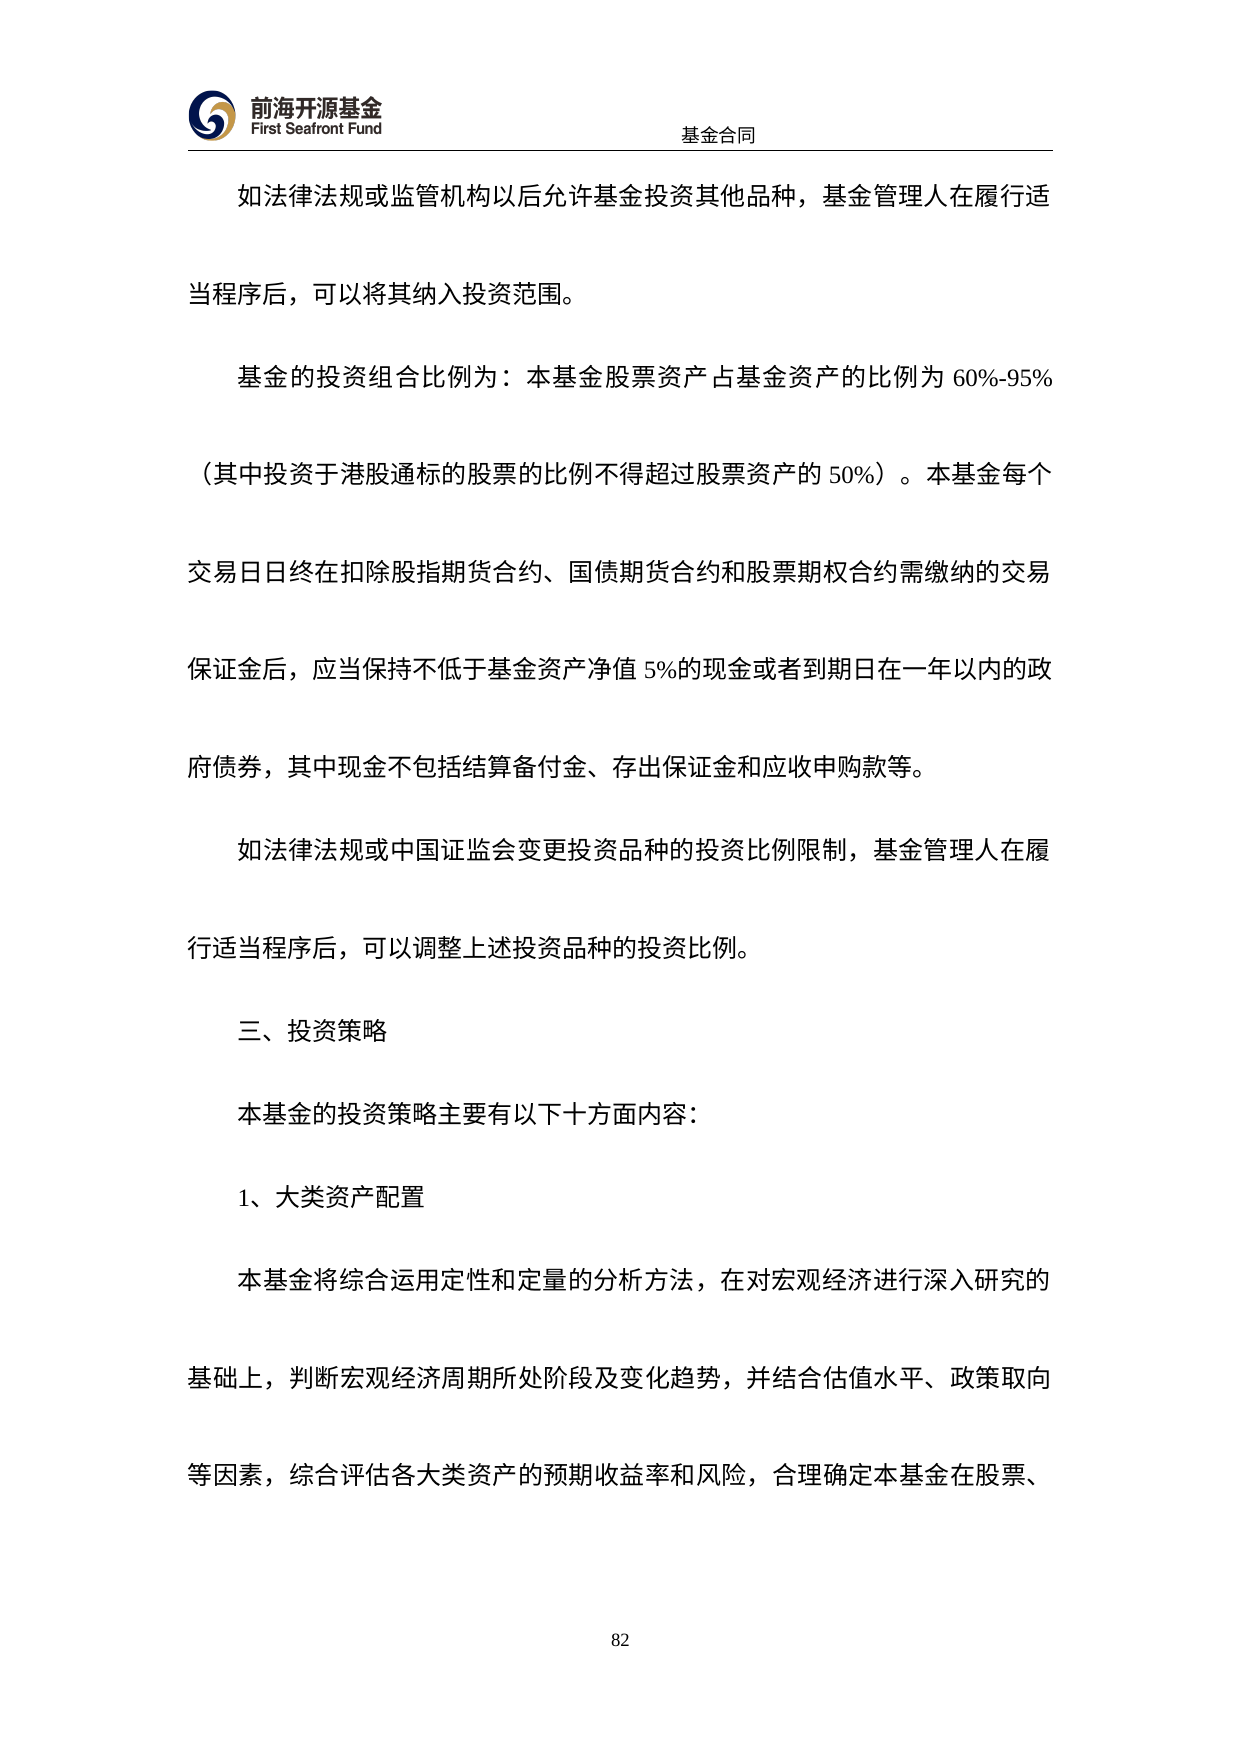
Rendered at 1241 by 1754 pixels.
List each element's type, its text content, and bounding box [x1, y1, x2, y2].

text 基金的投资组合比例为：本基金股票资产占基金资产的比例为60%-95%（其中投资于港股通标的股票的比例不得超过股票资产的50%）。本基金每个交易日日终在扣除股指期货合约、国债期货合约和股票期权合约需缴纳的交易保证金后，应当保持不低于基金资产净值5%的现金或者到期日在一年以内的政府债券，其中现金不包括结算备付金、存出保证金和应收申购款等。 [187, 343, 1053, 798]
text 如法律法规或监管机构以后允许基金投资其他品种，基金管理人在履行适当程序后，可以将其纳入投资范围。 [187, 162, 1053, 325]
text 1、大类资产配置 [187, 1163, 1053, 1228]
picture [187, 88, 386, 143]
text 本基金将综合运用定性和定量的分析方法，在对宏观经济进行深入研究的基础上，判断宏观经济周期所处阶段及变化趋势，并结合估值水平、政策取向等因素，综合评估各大类资产的预期收益率和风险，合理确定本基金在股票、债券、现金等大类资产之间的配置比例，以最大限度降低投资组合的风险、提高投资组合的收益。 [187, 1246, 1053, 1506]
text 本基金的投资策略主要有以下十方面内容： [187, 1080, 1053, 1145]
text 三、投资策略 [187, 997, 1053, 1062]
text 如法律法规或中国证监会变更投资品种的投资比例限制，基金管理人在履行适当程序后，可以调整上述投资品种的投资比例。 [187, 816, 1053, 979]
